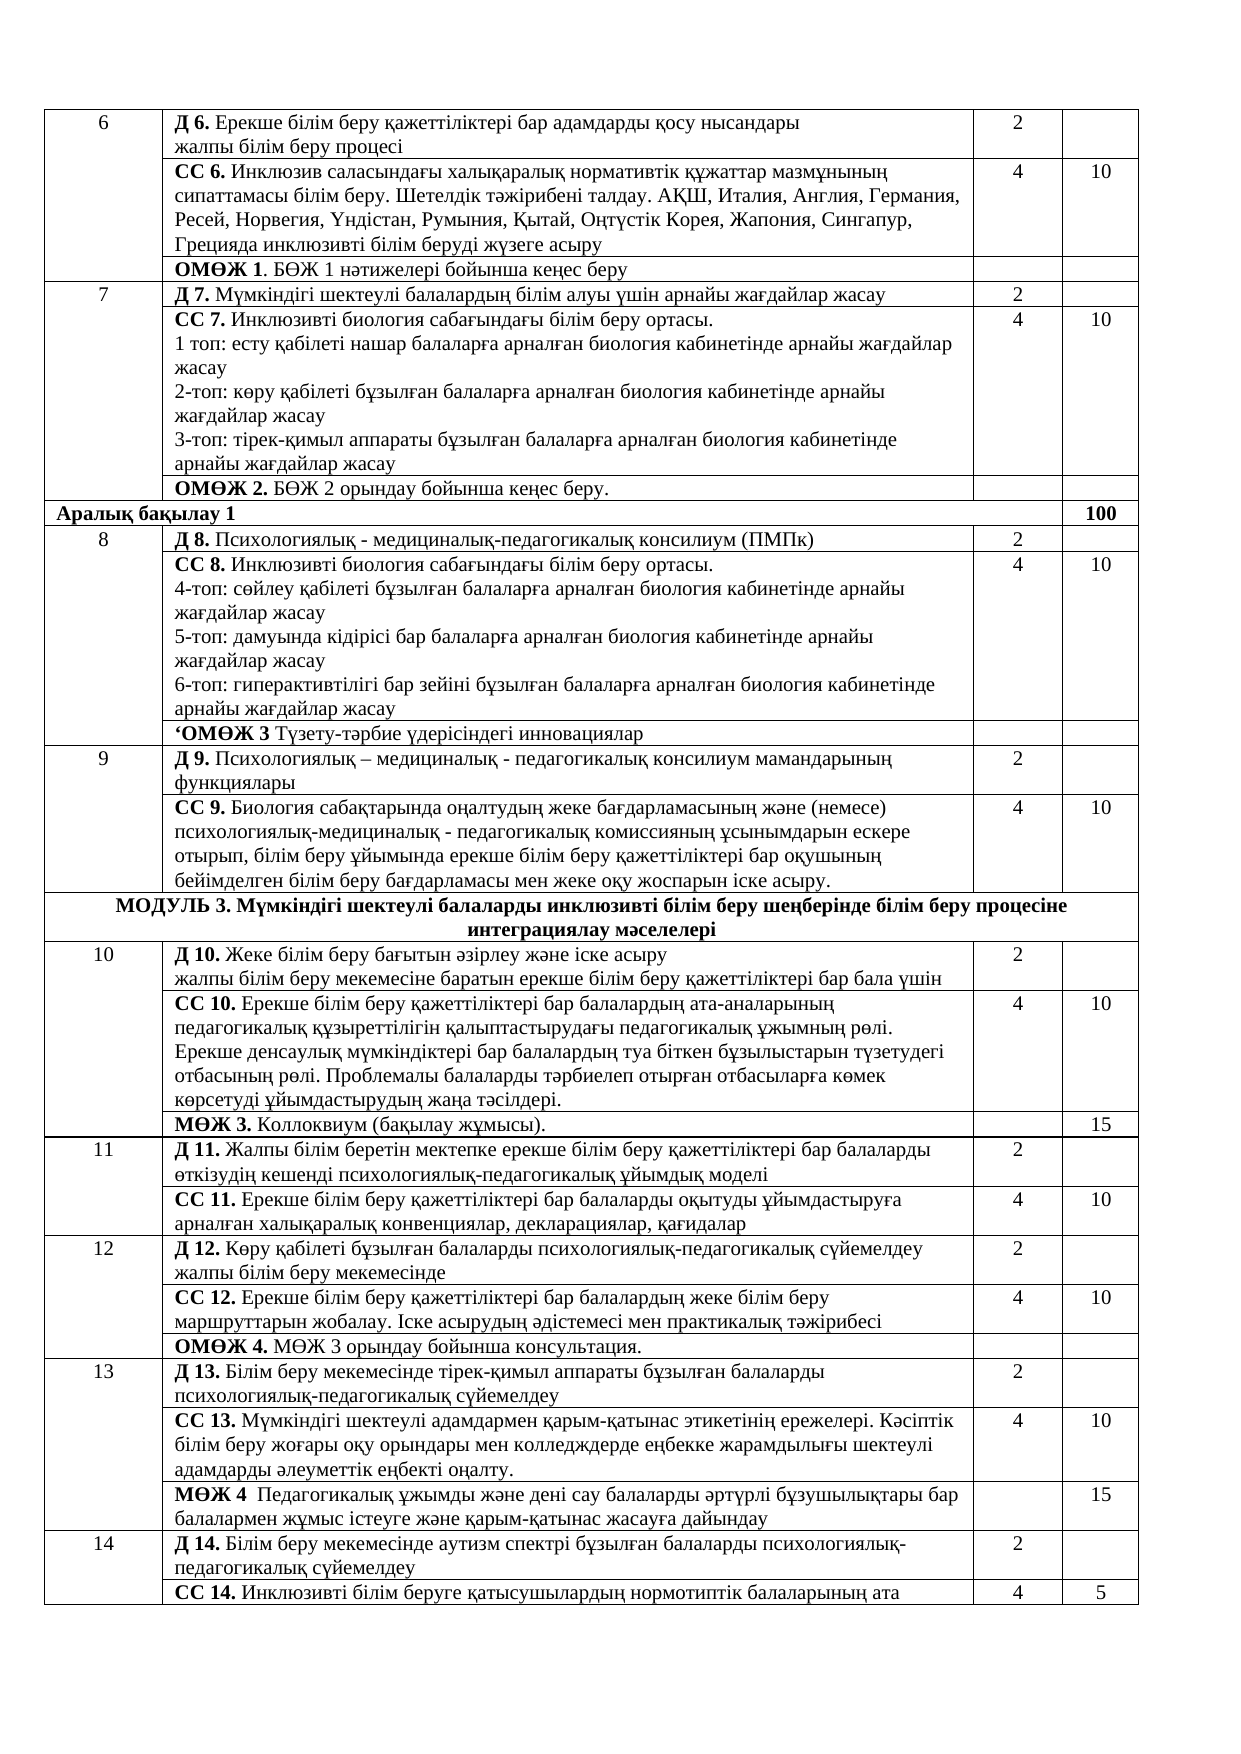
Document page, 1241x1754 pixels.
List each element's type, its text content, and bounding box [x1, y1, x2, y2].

table_cell [1063, 746, 1138, 794]
table_cell [1063, 526, 1138, 551]
table_cell [1063, 110, 1138, 158]
table_cell 9 [45, 746, 162, 892]
table_cell 10 [1063, 795, 1138, 892]
table_cell ОMӨЖ 4. МӨЖ 3 орындау бойынша консультация. [163, 1334, 973, 1358]
table_cell [1063, 1138, 1138, 1186]
table_cell 10 [1063, 159, 1138, 256]
table_cell 10 [1063, 552, 1138, 720]
table_cell ОМӨЖ 1. БӨЖ 1 нәтижелері бойынша кеңес беру [163, 257, 973, 281]
table_cell 15 [1063, 1482, 1138, 1530]
table_cell 14 [45, 1531, 162, 1604]
table_cell 5 [1063, 1580, 1138, 1604]
table_cell [1063, 721, 1138, 745]
table_cell [1063, 476, 1138, 500]
table_cell [974, 257, 1062, 281]
table_cell Аралық бақылау 1 [45, 501, 1062, 525]
table_cell СС 11. Ерекше білім беру қажеттіліктері бар балаларды оқытуды ұйымдастыруға арналған халықаралық конвенциялар, декларациялар, қағидалар [163, 1187, 973, 1235]
table_cell 6 [45, 110, 162, 281]
table_cell [974, 1334, 1062, 1358]
table_cell 8 [45, 526, 162, 745]
table_cell 100 [1063, 501, 1138, 525]
table_cell 2 [974, 110, 1062, 158]
table_cell [1063, 282, 1138, 306]
table_cell 4 [974, 795, 1062, 892]
table_cell 12 [45, 1236, 162, 1358]
table_cell Д 12. Көру қабілеті бұзылған балаларды психологиялық-педагогикалық сүйемелдеу жалпы білім беру мекемесінде [163, 1236, 973, 1284]
table_cell Д 10. Жеке білім беру бағытын әзірлеу және іске асыру жалпы білім беру мекемесіне баратын ерекше білім беру қажеттіліктері бар бала үшін [163, 942, 973, 990]
table_cell ‘OMӨЖ 3 Түзету-тәрбие үдерісіндегі инновациялар [163, 721, 973, 745]
table_cell СС 6. Инклюзив саласындағы халықаралық нормативтік құжаттар мазмұнының сипаттамасы білім беру. Шетелдік тәжірибені талдау. АҚШ, Италия, Англия, Германия, Ресей, Норвегия, Үндістан, Румыния, Қытай, Оңтүстік Корея, Жапония, Сингапур, Грецияда инклюзивті білім беруді жүзеге асыру [163, 159, 973, 256]
table_cell 10 [1063, 1187, 1138, 1235]
table_cell Д 11. Жалпы білім беретін мектепке ерекше білім беру қажеттіліктері бар балаларды өткізудің кешенді психологиялық-педагогикалық ұйымдық моделі [163, 1138, 973, 1186]
table_cell [974, 1482, 1062, 1530]
table_cell 2 [974, 526, 1062, 551]
table_cell 10 [1063, 991, 1138, 1111]
table_cell СС 13. Мүмкіндігі шектеулі адамдармен қарым-қатынас этикетінің ережелері. Кәсіптік білім беру жоғары оқу орындары мен колледждерде еңбекке жарамдылығы шектеулі адамдарды әлеуметтік еңбекті оңалту. [163, 1408, 973, 1481]
table_cell [1063, 1359, 1138, 1407]
table_cell Д 13. Білім беру мекемесінде тірек-қимыл аппараты бұзылған балаларды психологиялық-педагогикалық сүйемелдеу [163, 1359, 973, 1407]
table_cell СС 10. Ерекше білім беру қажеттіліктері бар балалардың ата-аналарының педагогикалық құзыреттілігін қалыптастырудағы педагогикалық ұжымның рөлі. Ерекше денсаулық мүмкіндіктері бар балалардың туа біткен бұзылыстарын түзетудегі отбасының рөлі. Проблемалы балаларды тәрбиелеп отырған отбасыларға көмек көрсетуді ұйымдастырудың жаңа тәсілдері. [163, 991, 973, 1111]
table_cell MӨЖ 4 Педагогикалық ұжымды және дені сау балаларды әртүрлі бұзушылықтары бар балалармен жұмыс істеуге және қарым-қатынас жасауға дайындау [163, 1482, 973, 1530]
table_cell Д 7. Мүмкіндігі шектеулі балалардың білім алуы үшін арнайы жағдайлар жасау [163, 282, 973, 306]
table_cell 4 [974, 552, 1062, 720]
table_cell [1063, 1531, 1138, 1579]
table_cell 4 [974, 1285, 1062, 1333]
table_cell СС 8. Инклюзивті биология сабағындағы білім беру ортасы. 4-топ: сөйлеу қабілеті бұзылған балаларға арналған биология кабинетінде арнайы жағдайлар жасау 5-топ: дамуында кідірісі бар балаларға арналған биология кабинетінде арнайы жағдайлар жасау 6-топ: гиперактивтілігі бар зейіні бұзылған балаларға арналған биология кабинетінде арнайы жағдайлар жасау [163, 552, 973, 720]
table_cell Д 9. Психологиялық – медициналық - педагогикалық консилиум мамандарының функциялары [163, 746, 973, 794]
table_cell 4 [974, 307, 1062, 475]
table_cell Д 6. Ерекше білім беру қажеттіліктері бар адамдарды қосу нысандары жалпы білім беру процесі [163, 110, 973, 158]
table_cell [974, 721, 1062, 745]
table_cell 10 [1063, 1285, 1138, 1333]
table_cell 4 [974, 1187, 1062, 1235]
table_cell [1063, 942, 1138, 990]
table_cell 10 [1063, 1408, 1138, 1481]
table_cell 2 [974, 942, 1062, 990]
table_cell СС 7. Инклюзивті биология сабағындағы білім беру ортасы. 1 топ: есту қабілеті нашар балаларға арналған биология кабинетінде арнайы жағдайлар жасау 2-топ: көру қабілеті бұзылған балаларға арналған биология кабинетінде арнайы жағдайлар жасау 3-топ: тірек-қимыл аппараты бұзылған балаларға арналған биология кабинетінде арнайы жағдайлар жасау [163, 307, 973, 475]
table_cell 4 [974, 159, 1062, 256]
table_cell 13 [45, 1359, 162, 1530]
table_cell 7 [45, 282, 162, 500]
table_cell [974, 1112, 1062, 1136]
table_cell [974, 476, 1062, 500]
table_cell 2 [974, 1236, 1062, 1284]
table_cell 4 [974, 1408, 1062, 1481]
table_cell 2 [974, 1138, 1062, 1186]
table_cell СС 12. Ерекше білім беру қажеттіліктері бар балалардың жеке білім беру маршруттарын жобалау. Іске асырудың әдістемесі мен практикалық тәжірибесі [163, 1285, 973, 1333]
table_cell 2 [974, 1531, 1062, 1579]
table_cell СС 9. Биология сабақтарында оңалтудың жеке бағдарламасының және (немесе) психологиялық-медициналық - педагогикалық комиссияның ұсынымдарын ескере отырып, білім беру ұйымында ерекше білім беру қажеттіліктері бар оқушының бейімделген білім беру бағдарламасы мен жеке оқу жоспарын іске асыру. [163, 795, 973, 892]
table_cell [1063, 1236, 1138, 1284]
table_cell 2 [974, 1359, 1062, 1407]
table_cell МОДУЛЬ 3. Мүмкіндігі шектеулі балаларды инклюзивті білім беру шеңберінде білім беру процесіне интеграциялау мәселелері [45, 893, 1138, 941]
table_cell 4 [974, 1580, 1062, 1604]
table_cell 10 [1063, 307, 1138, 475]
table_cell Д 14. Білім беру мекемесінде аутизм спектрі бұзылған балаларды психологиялық-педагогикалық сүйемелдеу [163, 1531, 973, 1579]
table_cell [163, 1580, 973, 1604]
table_cell ОМӨЖ 2. БӨЖ 2 орындау бойынша кеңес беру. [163, 476, 973, 500]
table_cell 15 [1063, 1112, 1138, 1136]
table_cell [1063, 1334, 1138, 1358]
table_cell Д 8. Психологиялық - медициналық-педагогикалық консилиум (ПМПк) [163, 526, 973, 551]
table_cell [1063, 257, 1138, 281]
table_cell 2 [974, 746, 1062, 794]
table_cell 10 [45, 942, 162, 1136]
table_cell 2 [974, 282, 1062, 306]
table_cell 4 [974, 991, 1062, 1111]
table_cell MӨЖ 3. Коллоквиум (бақылау жұмысы). [163, 1112, 973, 1136]
table_cell 11 [45, 1138, 162, 1235]
